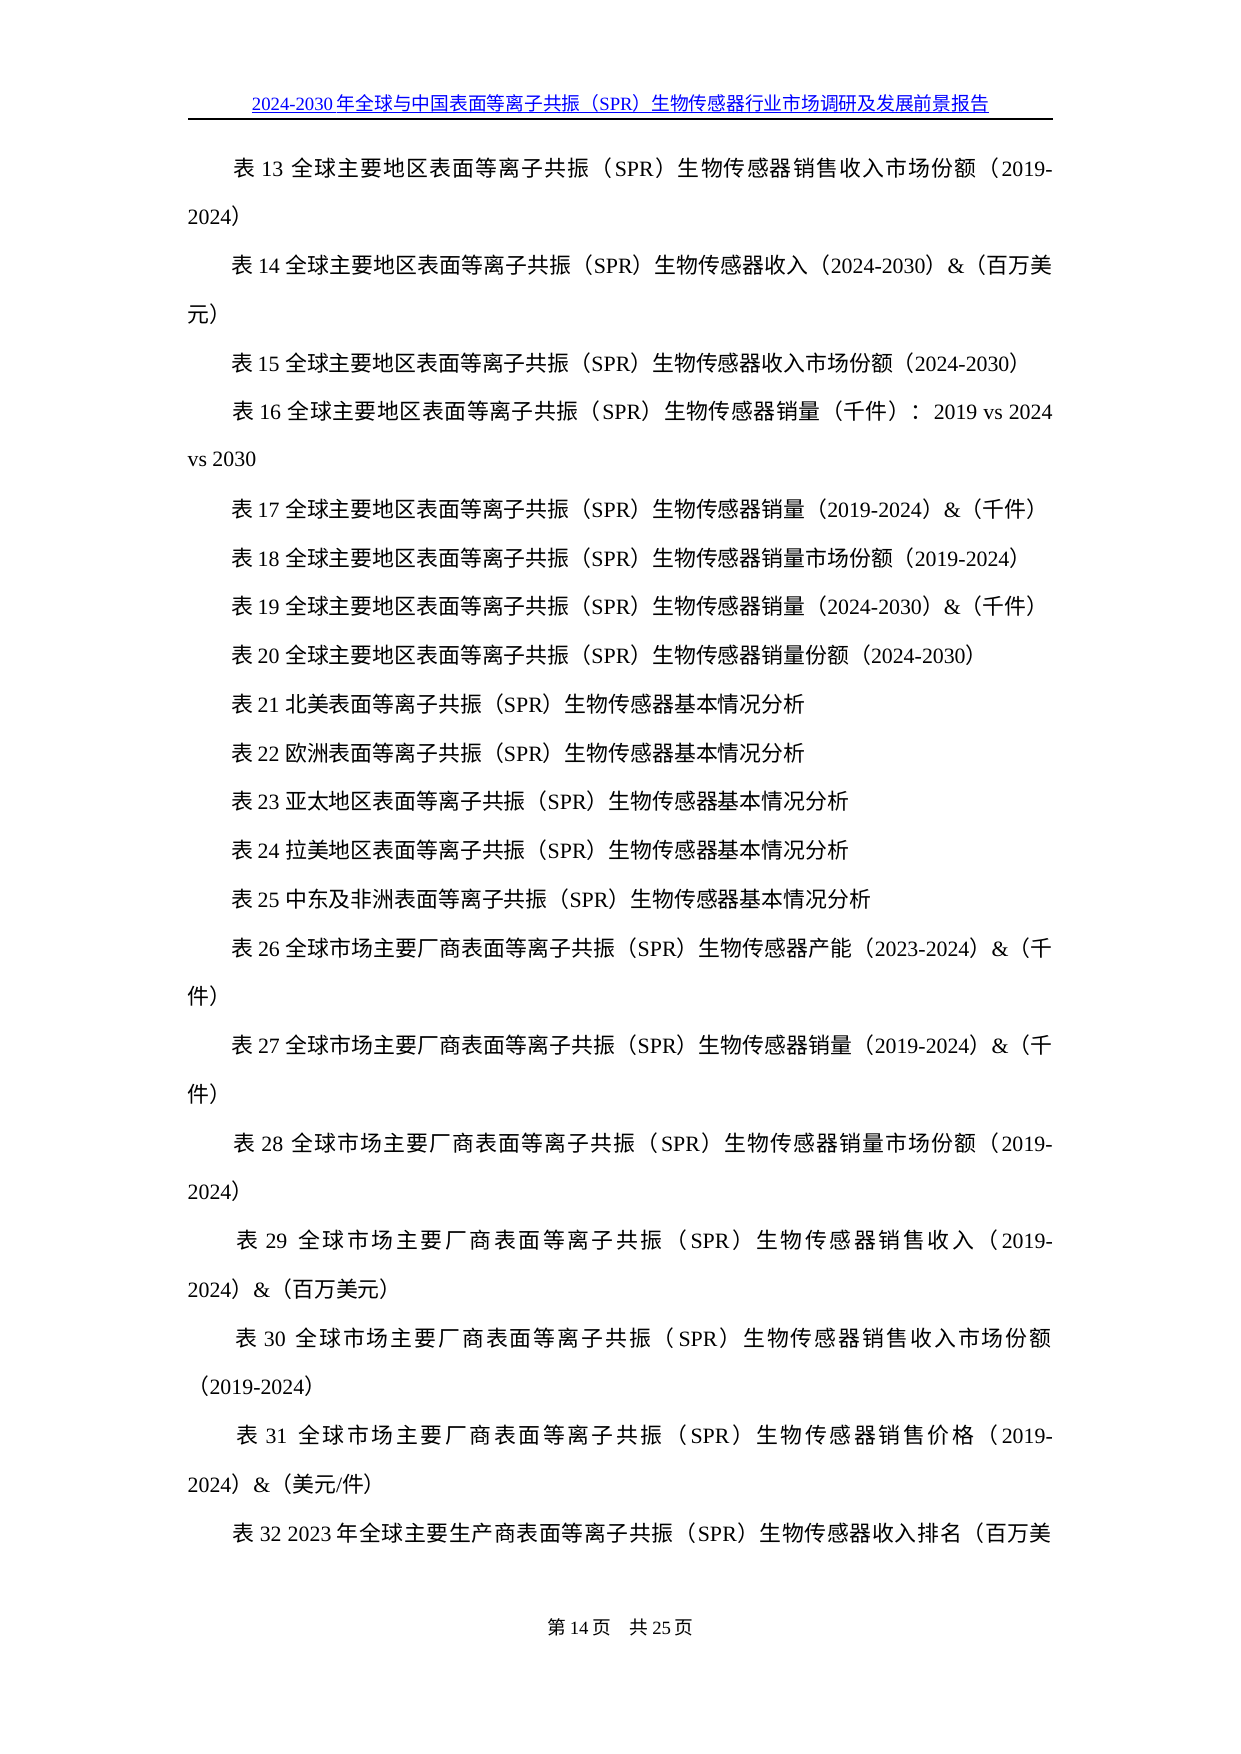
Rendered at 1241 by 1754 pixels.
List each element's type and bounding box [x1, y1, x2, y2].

text [187, 150, 1053, 1548]
